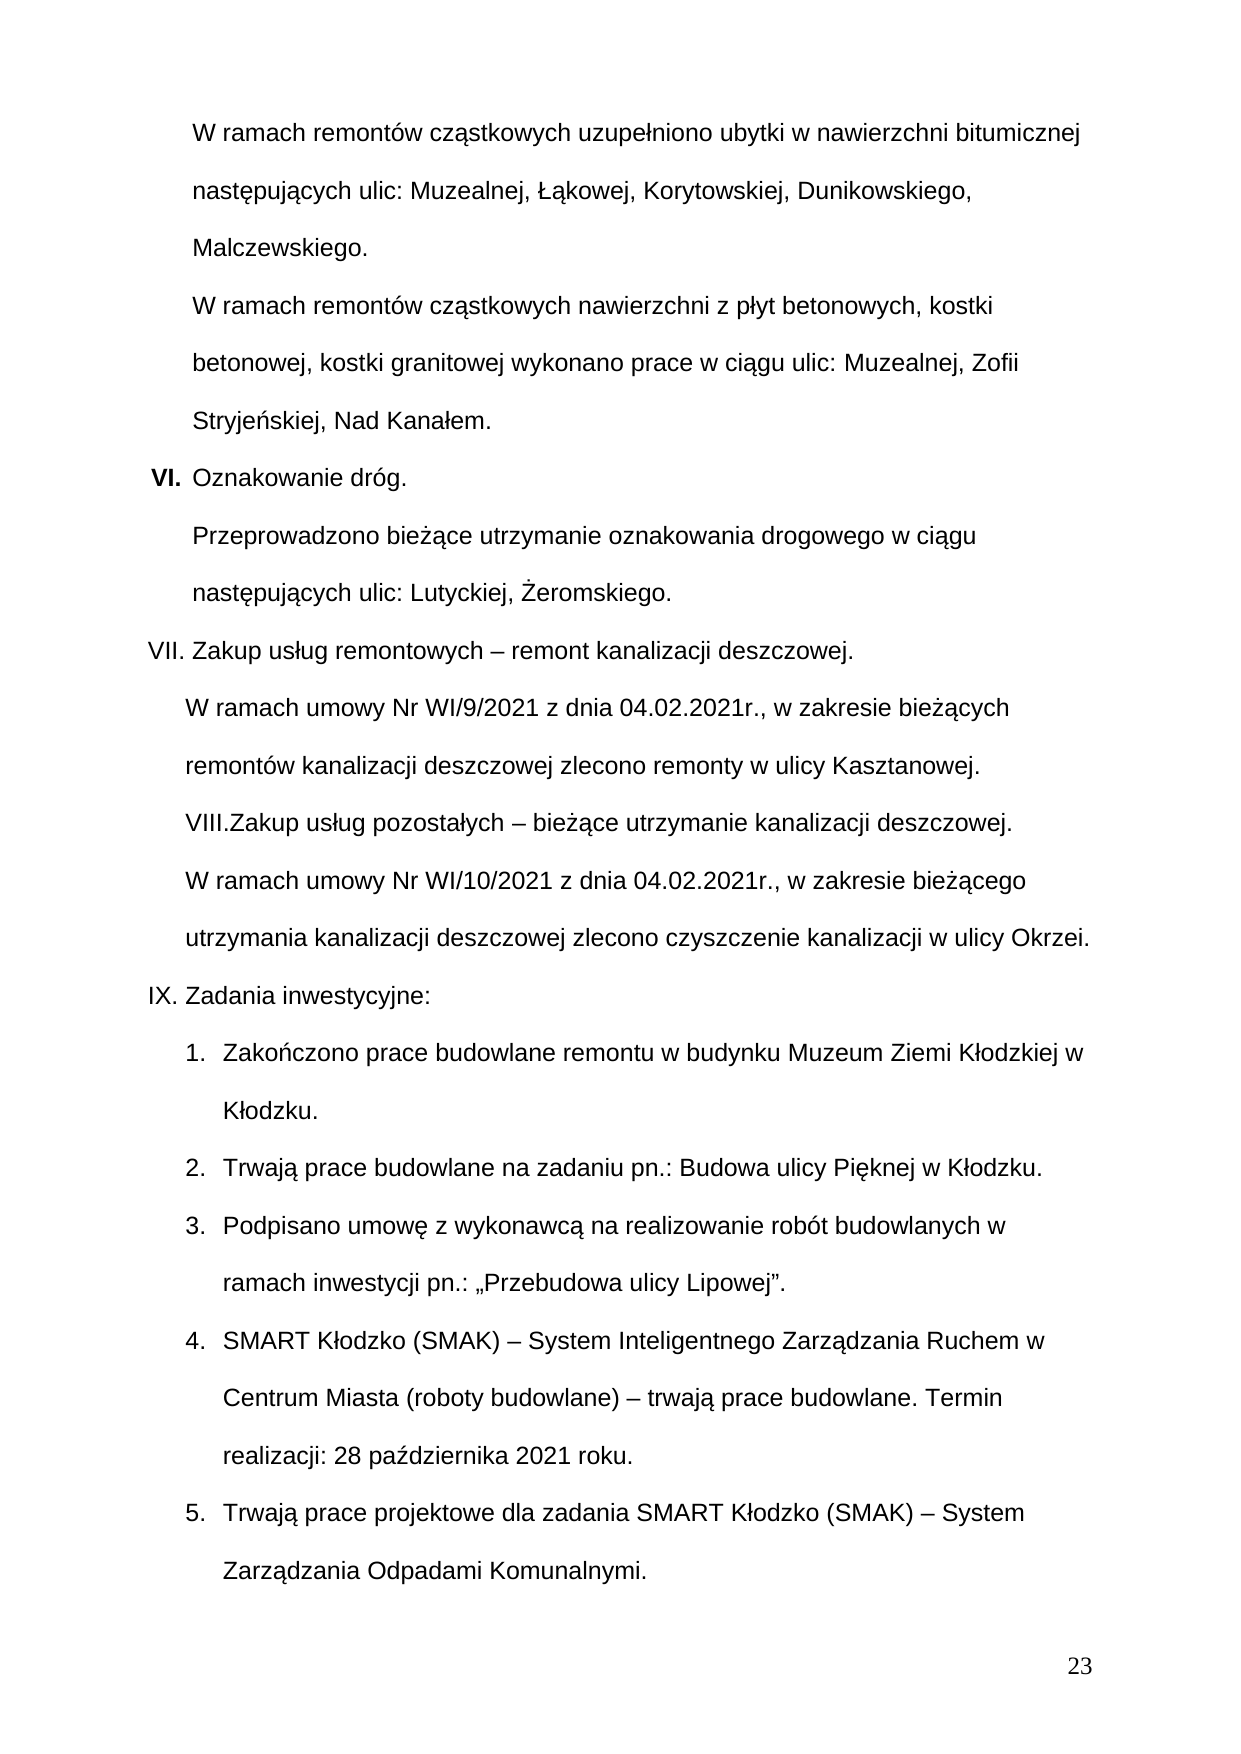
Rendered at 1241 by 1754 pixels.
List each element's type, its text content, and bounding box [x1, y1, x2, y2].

text VII. Zakup usług remontowych – remont kanalizacji deszczowej. [148, 636, 1092, 664]
text Przeprowadzono bieżące utrzymanie oznakowania drogowego w ciągu następujących ulic: Lutyckiej, Żeromskiego. [192, 521, 1092, 607]
text IX. Zadania inwestycyjne: [148, 981, 1092, 1009]
text VIII.Zakup usług pozostałych – bieżące utrzymanie kanalizacji deszczowej. [185, 808, 1092, 837]
text W ramach umowy Nr WI/10/2021 z dnia 04.02.2021r., w zakresie bieżącego utrzymania kanalizacji deszczowej zlecono czyszczenie kanalizacji w ulicy Okrzei. [185, 866, 1092, 952]
list Oznakowanie dróg. [151, 463, 1092, 492]
list Podpisano umowę z wykonawcą na realizowanie robót budowlanych w ramach inwestycji pn.: „Przebudowa ulicy Lipowej”. [185, 1211, 1092, 1297]
list SMART Kłodzko (SMAK) – System Inteligentnego Zarządzania Ruchem w Centrum Miasta (roboty budowlane) – trwają prace budowlane. Termin realizacji: 28 października 2021 roku. [185, 1326, 1092, 1469]
text W ramach remontów cząstkowych nawierzchni z płyt betonowych, kostki betonowej, kostki granitowej wykonano prace w ciągu ulic: Muzealnej, Zofii Stryjeńskiej, Nad Kanałem. [192, 291, 1092, 434]
list Trwają prace projektowe dla zadania SMART Kłodzko (SMAK) – System Zarządzania Odpadami Komunalnymi. [185, 1498, 1092, 1584]
list Trwają prace budowlane na zadaniu pn.: Budowa ulicy Pięknej w Kłodzku. [185, 1153, 1092, 1182]
text W ramach remontów cząstkowych uzupełniono ubytki w nawierzchni bitumicznej następujących ulic: Muzealnej, Łąkowej, Korytowskiej, Dunikowskiego, Malczewskiego. [192, 118, 1092, 262]
list Zakończono prace budowlane remontu w budynku Muzeum Ziemi Kłodzkiej w Kłodzku. [185, 1038, 1092, 1124]
text W ramach umowy Nr WI/9/2021 z dnia 04.02.2021r., w zakresie bieżących remontów kanalizacji deszczowej zlecono remonty w ulicy Kasztanowej. [185, 693, 1092, 779]
